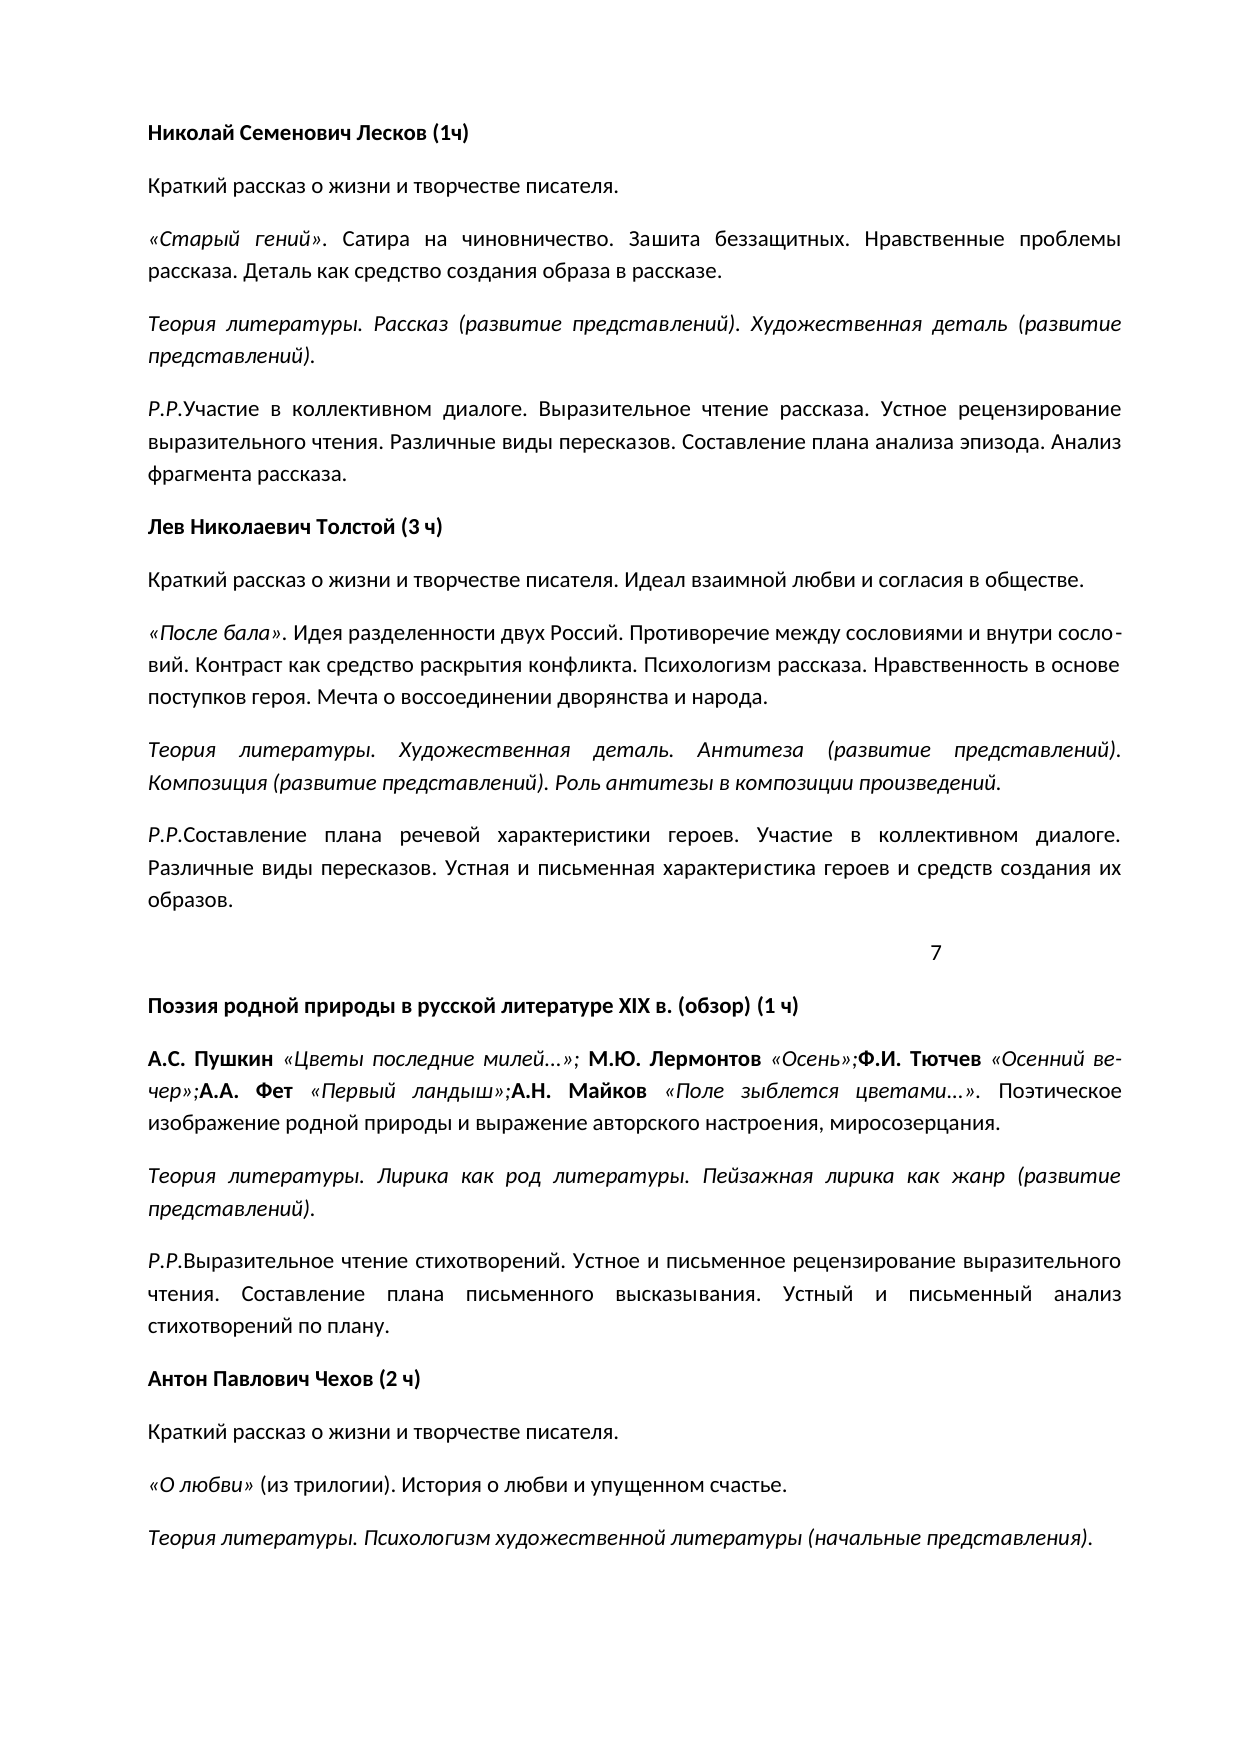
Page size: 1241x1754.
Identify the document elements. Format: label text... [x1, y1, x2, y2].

text «Старый гений». Сатира на чиновничество. Зашита беззащитных. Нравственные проблемы рассказа. Деталь как средство создания образа в рассказе. [148, 224, 1122, 284]
text 7 [148, 938, 1122, 966]
text «После бала». Идея разделенности двух Россий. Противоречие между сословиями и внутри сословий. Контраст как средство раскрытия конфликта. Психологизм рассказа. Нравственность в основе поступков героя. Мечта о воссоединении дворянства и народа. [148, 618, 1122, 710]
text Поэзия родной природы в русской литературе XIX в. (обзор) (1 ч) [148, 991, 1122, 1019]
text Лев Николаевич Толстой (3 ч) [148, 512, 1122, 540]
text P.P.Участие в коллективном диалоге. Выразительное чтение рассказа. Устное рецензирование выразительного чтения. Различные виды пересказов. Составление плана анализа эпизода. Анализ фрагмента рассказа. [148, 394, 1122, 487]
text Краткий рассказ о жизни и творчестве писателя. [148, 171, 1122, 199]
text P.P.Составление плана речевой характеристики героев. Участие в коллективном диалоге. Различные виды пересказов. Устная и письменная характеристика героев и средств создания их образов. [148, 821, 1122, 913]
text Николай Семенович Лесков (1ч) [148, 118, 1122, 146]
text «О любви» (из трилогии). История о любви и упущенном счастье. [148, 1470, 1122, 1498]
text Теория литературы. Художественная деталь. Антитеза (развитие представлений). Композиция (развитие представлений). Роль антитезы в композиции произведений. [148, 735, 1122, 796]
text Краткий рассказ о жизни и творчестве писателя. [148, 1417, 1122, 1445]
text Теория литературы. Психологизм художественной литературы (начальные представления). [148, 1523, 1122, 1551]
text Теория литературы. Лирика как род литературы. Пейзажная лирика как жанр (развитие представлений). [148, 1161, 1122, 1222]
text Теория литературы. Рассказ (развитие представлений). Художественная деталь (развитие представлений). [148, 309, 1122, 369]
text Краткий рассказ о жизни и творчестве писателя. Идеал взаимной любви и согласия в обществе. [148, 565, 1122, 593]
text P.P.Выразительное чтение стихотворений. Устное и письменное рецензирование выразительного чтения. Составление плана письменного высказывания. Устный и письменный анализ стихотворений по плану. [148, 1247, 1122, 1339]
text А.С. Пушкин «Цветы последние милей...»; М.Ю. Лермонтов «Осень»;Ф.И. Тютчев «Осенний вечер»;А.А. Фет «Первый ландыш»;А.Н. Майков «Поле зыблется цветами...». Поэтическое изображение родной природы и выражение авторского настроения, миросозерцания. [148, 1044, 1122, 1136]
text Антон Павлович Чехов (2 ч) [148, 1364, 1122, 1392]
